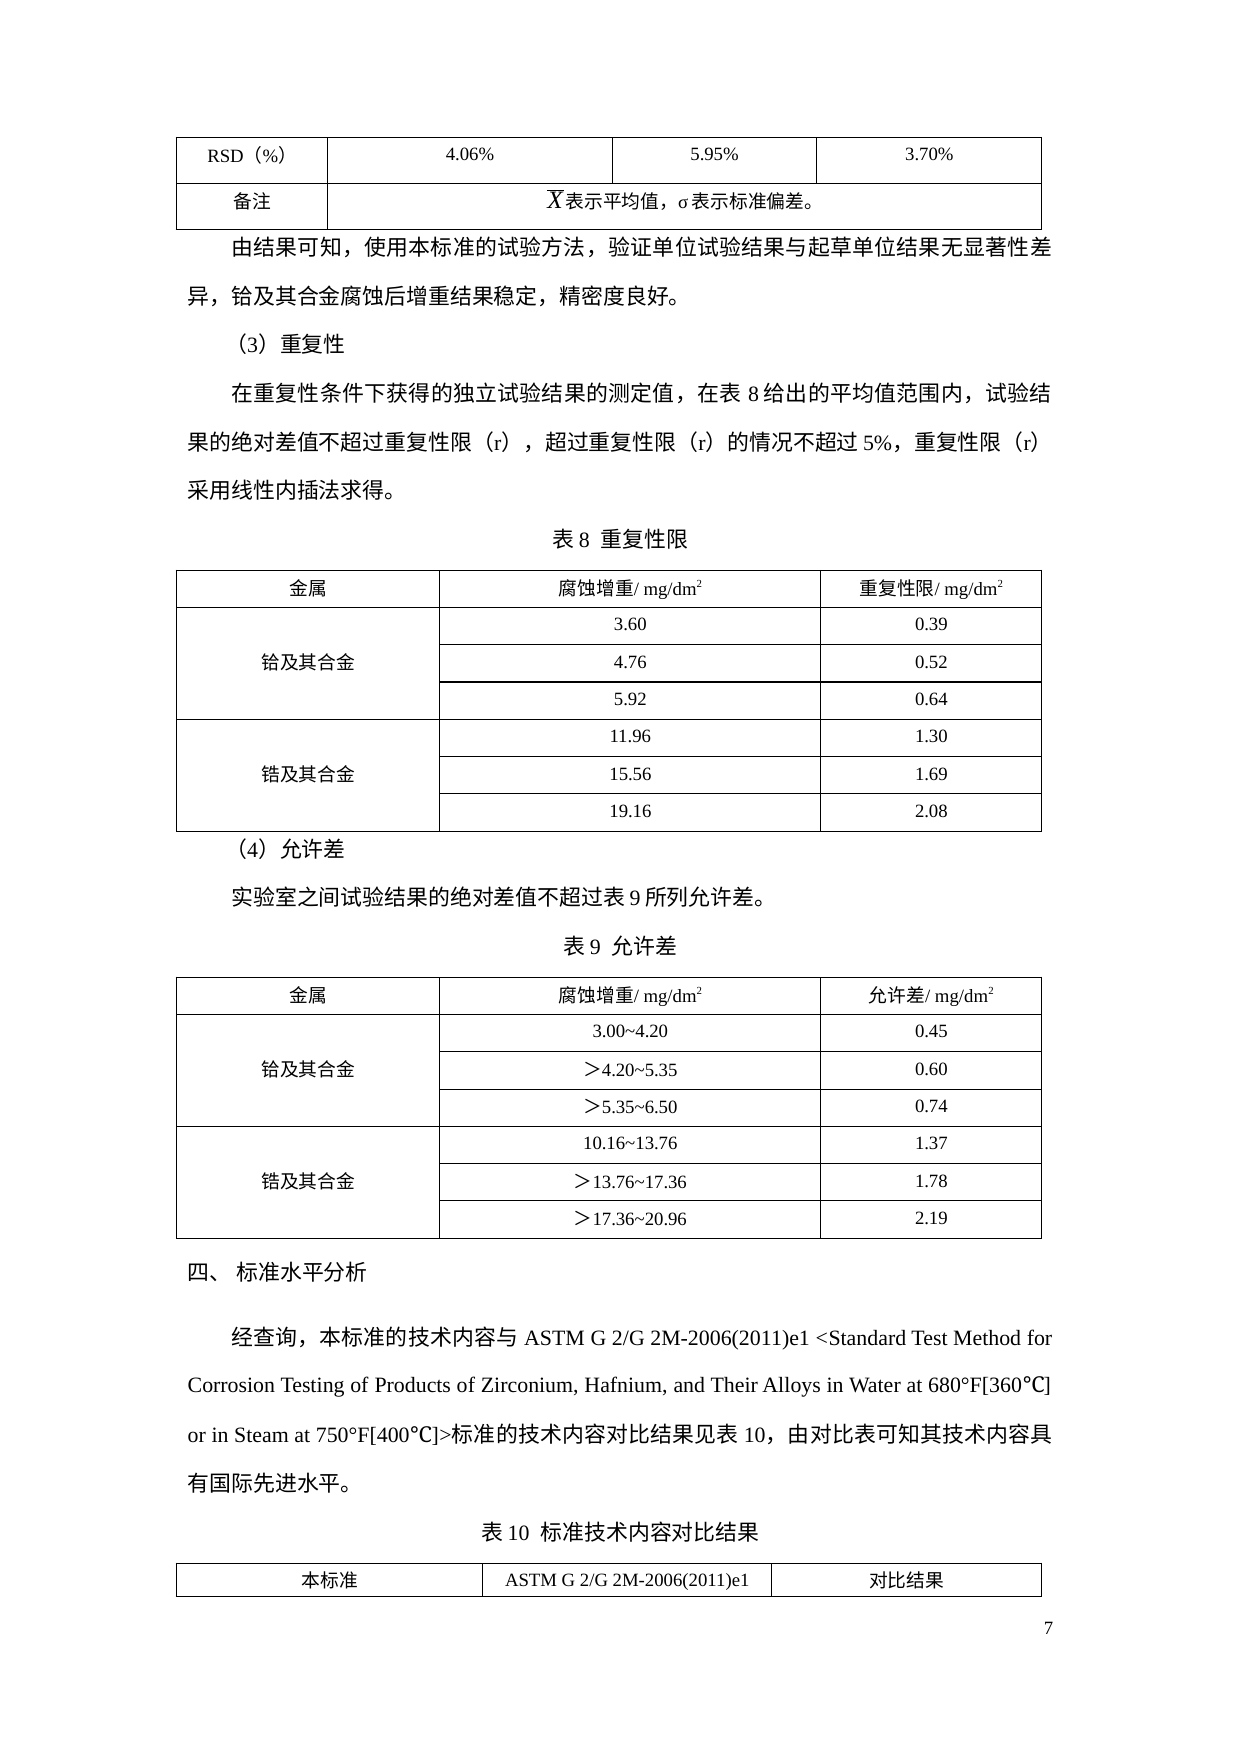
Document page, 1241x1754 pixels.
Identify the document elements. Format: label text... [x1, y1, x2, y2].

table_cell ＞17.36~20.96 [440, 1201, 820, 1238]
table_cell 0.52 [821, 645, 1041, 681]
table_cell 表示平均值，σ表示标准偏差。 [328, 184, 1041, 229]
table_cell 1.69 [821, 757, 1041, 793]
table_cell 3.70% [817, 138, 1041, 183]
table_cell 3.60 [440, 608, 820, 644]
text 由结果可知，使用本标准的试验方法，验证单位试验结果与起草单位结果无显著性差异，铪及其合金腐蚀后增重结果稳定，精密度良好。 [187, 230, 1053, 311]
table_cell 锆及其合金 [177, 720, 439, 831]
table_header ASTM G 2/G 2M-2006(2011)e1 [483, 1564, 771, 1596]
table_cell 2.19 [821, 1201, 1041, 1238]
table_cell 铪及其合金 [177, 608, 439, 719]
text 表10 标准技术内容对比结果 [187, 1514, 1053, 1547]
table_header 允许差/ mg/dm2 [821, 978, 1041, 1014]
table_cell 0.45 [821, 1015, 1041, 1051]
list 实验室之间试验结果的绝对差值不超过表9所列允许差。 [187, 880, 1053, 912]
table_cell 0.74 [821, 1090, 1041, 1126]
table_header 重复性限/ mg/dm2 [821, 571, 1041, 607]
table_cell ＞4.20~5.35 [440, 1052, 820, 1088]
table_cell 1.30 [821, 720, 1041, 756]
table_cell 铪及其合金 [177, 1015, 439, 1126]
table_cell RSD（%） [177, 138, 327, 183]
table_cell 10.16~13.76 [440, 1127, 820, 1163]
table_cell 锆及其合金 [177, 1127, 439, 1238]
table_cell ＞5.35~6.50 [440, 1090, 820, 1126]
table_cell ＞13.76~17.36 [440, 1164, 820, 1200]
list 标准水平分析 [187, 1255, 1053, 1287]
table_cell 2.08 [821, 794, 1041, 831]
table_cell 11.96 [440, 720, 820, 756]
table_header 金属 [177, 571, 439, 607]
table_cell 19.16 [440, 794, 820, 831]
table_cell 1.78 [821, 1164, 1041, 1200]
table_cell 0.60 [821, 1052, 1041, 1088]
text 表8 重复性限 [187, 521, 1053, 554]
table_header 本标准 [177, 1564, 482, 1596]
text 经查询，本标准的技术内容与ASTM G 2/G 2M-2006(2011)e1 <Standard Test Method for Corrosion Testing of Products of Zirconium, Hafnium, and Their Alloys in Water at 680°F[360℃] or in Steam at 750°F[400℃]>标准的技术内容对比结果见表10，由对比表可知其技术内容具有国际先进水平。 [187, 1319, 1053, 1498]
table_header 金属 [177, 978, 439, 1014]
table_header 腐蚀增重/ mg/dm2 [440, 571, 820, 607]
table_cell 1.37 [821, 1127, 1041, 1163]
table_header 对比结果 [772, 1564, 1041, 1596]
list 在重复性条件下获得的独立试验结果的测定值，在表8给出的平均值范围内，试验结果的绝对差值不超过重复性限（r），超过重复性限（r）的情况不超过5%，重复性限（r）采用线性内插法求得。 [187, 375, 1053, 505]
list 允许差 [187, 832, 1053, 864]
table_cell 5.95% [613, 138, 816, 183]
table_cell 0.39 [821, 608, 1041, 644]
table_cell 0.64 [821, 683, 1041, 719]
list 重复性 [187, 327, 1053, 359]
table_header 腐蚀增重/ mg/dm2 [440, 978, 820, 1014]
text 表9 允许差 [187, 928, 1053, 961]
table_cell 4.06% [328, 138, 612, 183]
table_cell 5.92 [440, 683, 820, 719]
table_cell 备注 [177, 184, 327, 229]
table_cell 15.56 [440, 757, 820, 793]
table_cell 4.76 [440, 645, 820, 681]
table_cell 3.00~4.20 [440, 1015, 820, 1051]
